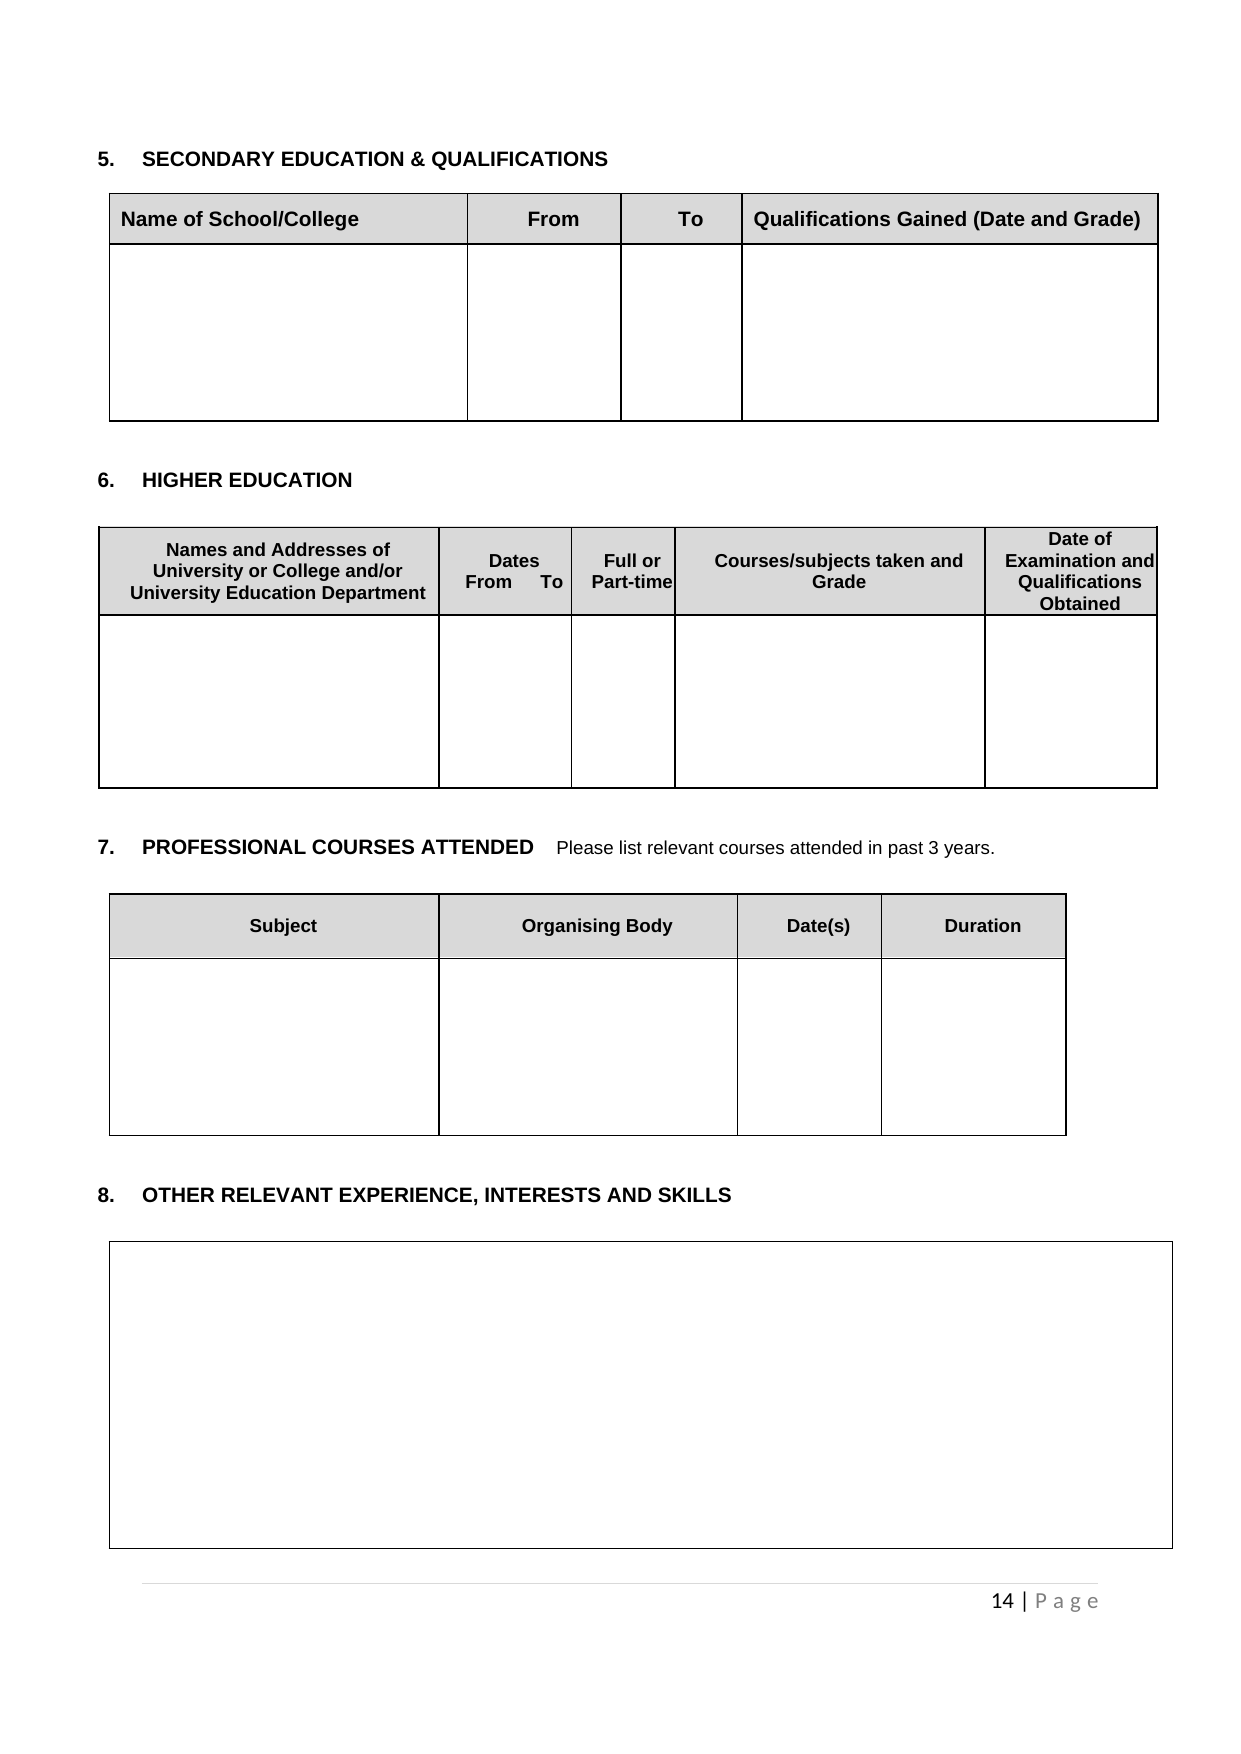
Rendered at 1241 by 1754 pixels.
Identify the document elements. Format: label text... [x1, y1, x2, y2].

text 8. OTHER RELEVANT EXPERIENCE, INTERESTS AND SKILLS [97, 1183, 1116, 1207]
table_cell [468, 245, 620, 420]
text 7. PROFESSIONAL COURSES ATTENDED Please list relevant courses attended in past 3 years. [97, 835, 1116, 859]
table_cell [738, 959, 881, 1134]
text 6. HIGHER EDUCATION [97, 468, 1116, 492]
table_cell [882, 959, 1065, 1134]
table_header Courses/subjects taken and Grade [676, 528, 984, 614]
table_header Name of School/College [110, 194, 467, 243]
table_header Date(s) [738, 895, 881, 957]
table_header From [468, 194, 620, 243]
table_cell [676, 616, 984, 787]
table_header To [622, 194, 741, 243]
table_cell [622, 245, 741, 420]
table_header Date of Examination and Qualifications Obtained [986, 528, 1156, 614]
table_header Subject [110, 895, 438, 957]
table_header Names and Addresses of University or College and/or University Education Department [100, 528, 438, 614]
table_header Organising Body [440, 895, 737, 957]
table_header Full or Part-time [572, 528, 674, 614]
table_cell [572, 616, 674, 787]
table_cell [440, 616, 571, 787]
table_cell [110, 959, 438, 1134]
table_header [110, 1242, 1172, 1548]
table_header Dates From To [440, 528, 571, 614]
table_header Duration [882, 895, 1065, 957]
table_cell [440, 959, 737, 1134]
table_cell [100, 616, 438, 787]
table_cell [110, 245, 467, 420]
table_cell [986, 616, 1156, 787]
table_header Qualifications Gained (Date and Grade) [743, 194, 1157, 243]
table_cell [743, 245, 1157, 420]
text 5. SECONDARY EDUCATION & QUALIFICATIONS [97, 147, 1116, 171]
